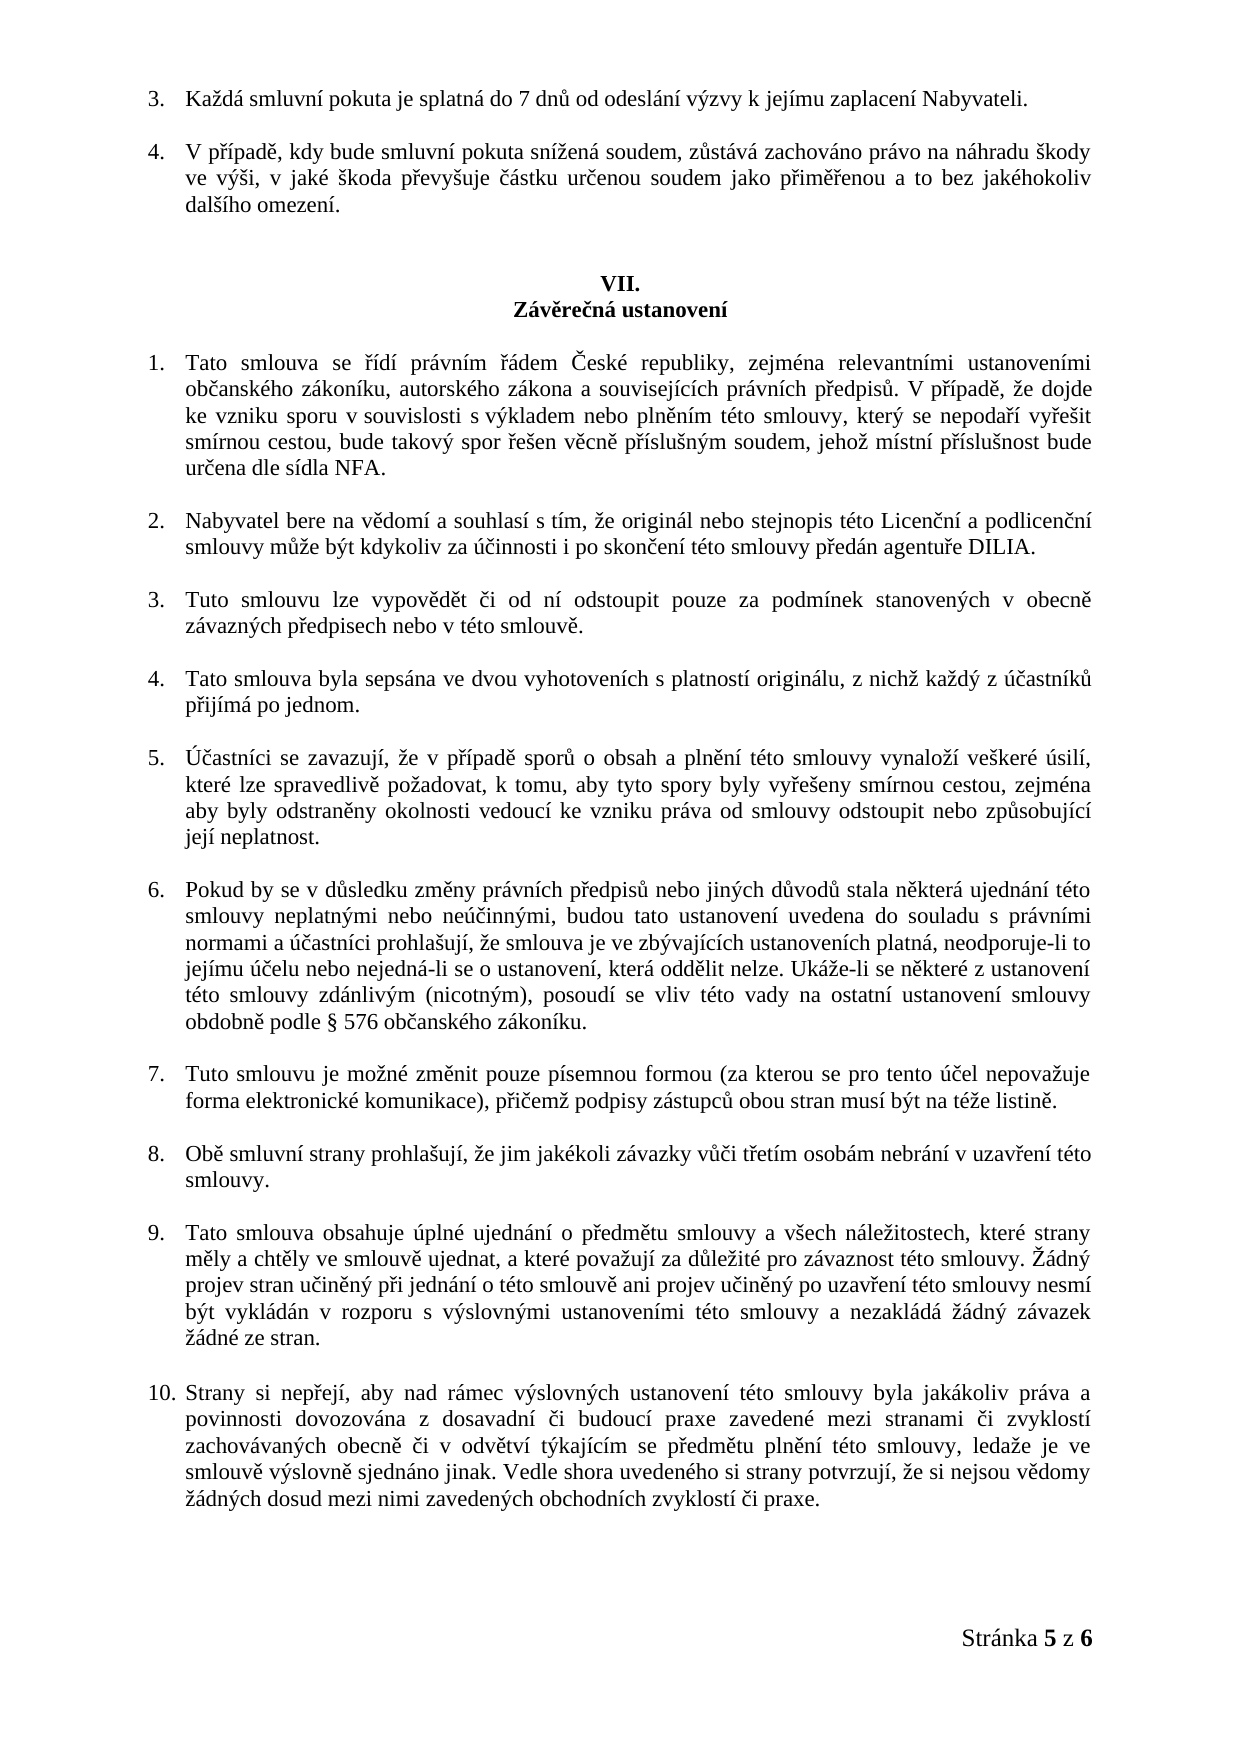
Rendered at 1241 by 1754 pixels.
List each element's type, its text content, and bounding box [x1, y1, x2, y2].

list V případě, kdy bude smluvní pokuta snížená soudem, zůstává zachováno právo na náhradu škody ve výši, v jaké škoda převyšuje částku určenou soudem jako přiměřenou a to bez jakéhokoliv dalšího omezení. [148, 138, 1092, 217]
list Tuto smlouvu lze vypovědět či od ní odstoupit pouze za podmínek stanovených v obecně závazných předpisech nebo v této smlouvě. [148, 586, 1092, 639]
list Tato smlouva byla sepsána ve dvou vyhotoveních s platností originálu, z nichž každý z účastníků přijímá po jednom. [148, 665, 1092, 718]
text VII. [148, 270, 1092, 296]
list Každá smluvní pokuta je splatná do 7 dnů od odeslání výzvy k jejímu zaplacení Nabyvateli. [148, 85, 1092, 112]
text Závěrečná ustanovení [148, 296, 1092, 323]
list Strany si nepřejí, aby nad rámec výslovných ustanovení této smlouvy byla jakákoliv práva a povinnosti dovozována z dosavadní či budoucí praxe zavedené mezi stranami či zvyklostí zachovávaných obecně či v odvětví týkajícím se předmětu plnění této smlouvy, ledaže je ve smlouvě výslovně sjednáno jinak. Vedle shora uvedeného si strany potvrzují, že si nejsou vědomy žádných dosud mezi nimi zavedených obchodních zvyklostí či praxe. [148, 1379, 1092, 1511]
list Nabyvatel bere na vědomí a souhlasí s tím, že originál nebo stejnopis této Licenční a podlicenční smlouvy může být kdykoliv za účinnosti i po skončení této smlouvy předán agentuře DILIA. [148, 507, 1092, 560]
list Pokud by se v důsledku změny právních předpisů nebo jiných důvodů stala některá ujednání této smlouvy neplatnými nebo neúčinnými, budou tato ustanovení uvedena do souladu s právními normami a účastníci prohlašují, že smlouva je ve zbývajících ustanoveních platná, neodporuje-li to jejímu účelu nebo nejedná-li se o ustanovení, která oddělit nelze. Ukáže-li se některé z ustanovení této smlouvy zdánlivým (nicotným), posoudí se vliv této vady na ostatní ustanovení smlouvy obdobně podle § 576 občanského zákoníku. [148, 876, 1092, 1034]
list Obě smluvní strany prohlašují, že jim jakékoli závazky vůči třetím osobám nebrání v uzavření této smlouvy. [148, 1139, 1092, 1192]
list Tato smlouva obsahuje úplné ujednání o předmětu smlouvy a všech náležitostech, které strany měly a chtěly ve smlouvě ujednat, a které považují za důležité pro závaznost této smlouvy. Žádný projev stran učiněný při jednání o této smlouvě ani projev učiněný po uzavření této smlouvy nesmí být vykládán v rozporu s výslovnými ustanoveními této smlouvy a nezakládá žádný závazek žádné ze stran. [148, 1219, 1092, 1350]
list Účastníci se zavazují, že v případě sporů o obsah a plnění této smlouvy vynaloží veškeré úsilí, které lze spravedlivě požadovat, k tomu, aby tyto spory byly vyřešeny smírnou cestou, zejména aby byly odstraněny okolnosti vedoucí ke vzniku práva od smlouvy odstoupit nebo způsobující její neplatnost. [148, 744, 1092, 850]
list Tuto smlouvu je možné změnit pouze písemnou formou (za kterou se pro tento účel nepovažuje forma elektronické komunikace), přičemž podpisy zástupců obou stran musí být na téže listině. [148, 1061, 1092, 1113]
list Tato smlouva se řídí právním řádem České republiky, zejména relevantními ustanoveními občanského zákoníku, autorského zákona a souvisejících právních předpisů. V případě, že dojde ke vzniku sporu v souvislosti s výkladem nebo plněním této smlouvy, který se nepodaří vyřešit smírnou cestou, bude takový spor řešen věcně příslušným soudem, jehož místní příslušnost bude určena dle sídla NFA. [148, 349, 1092, 481]
